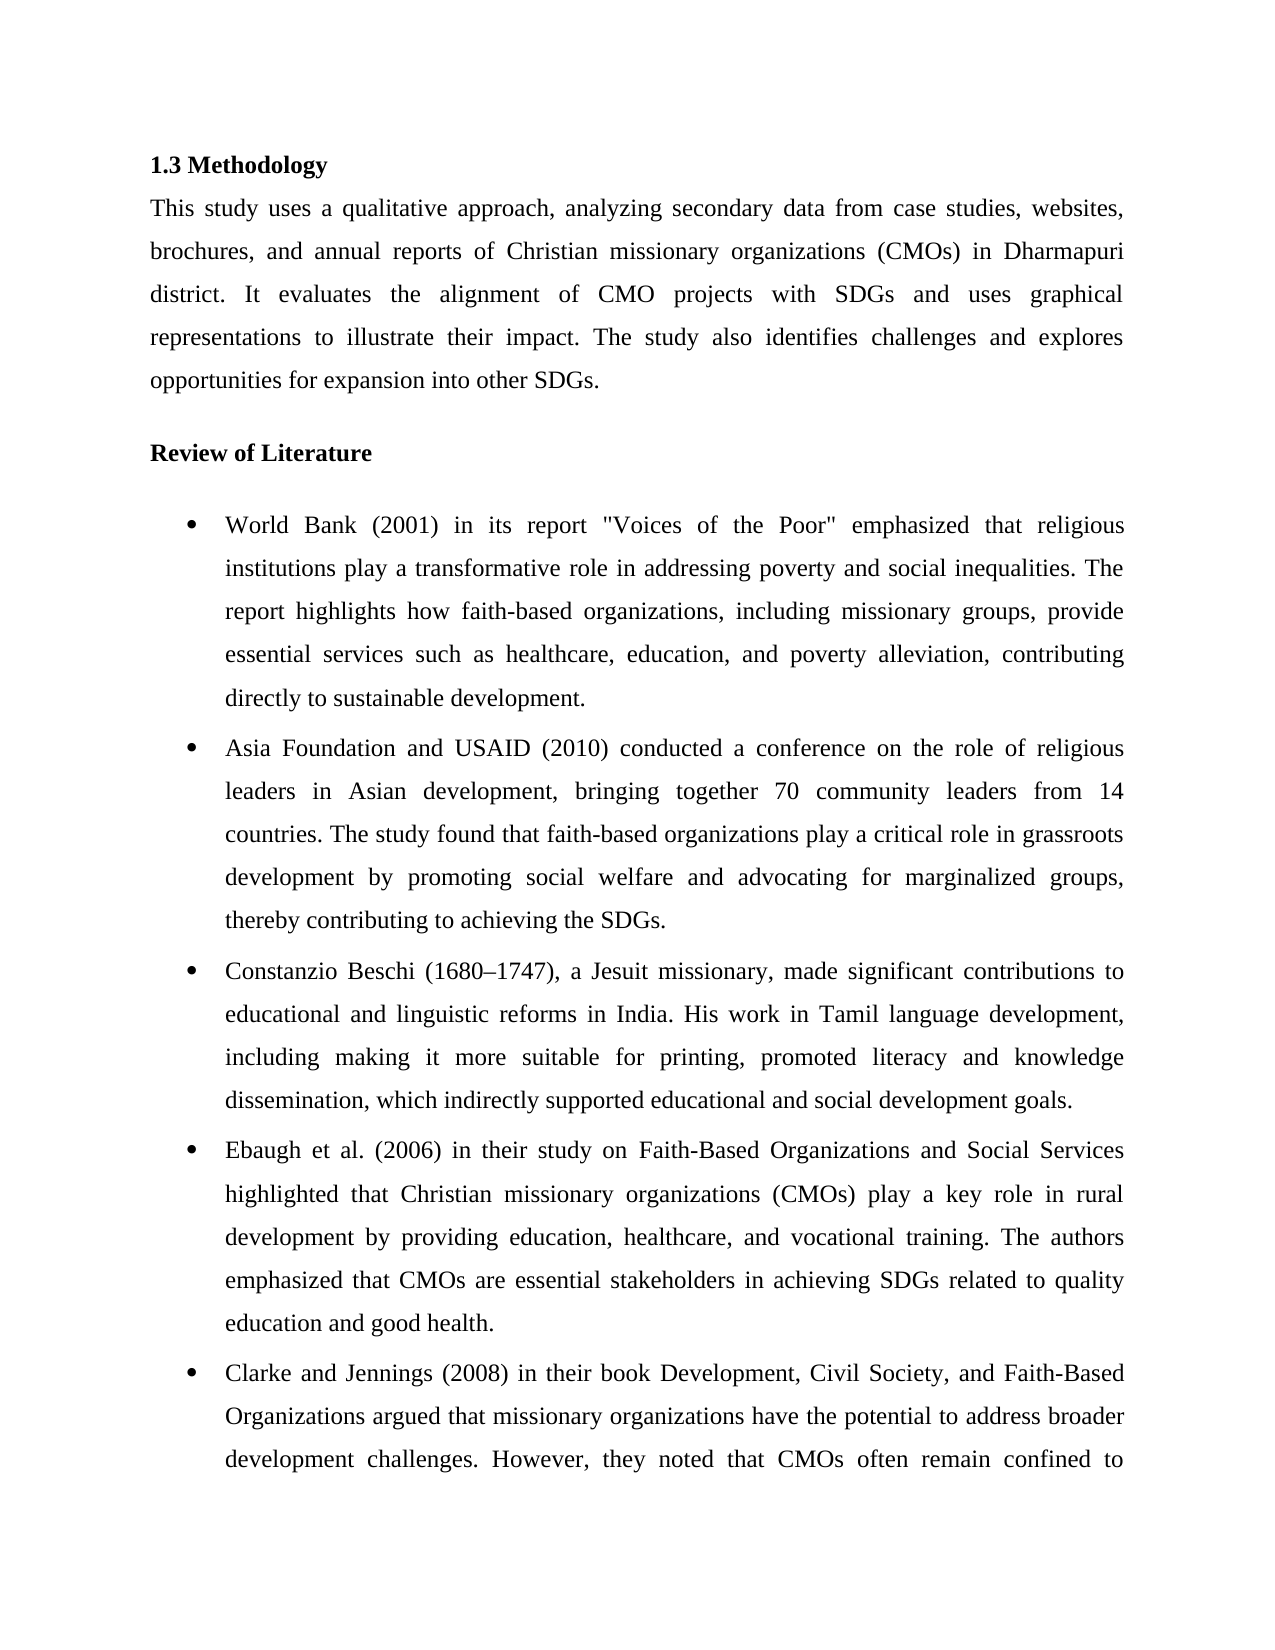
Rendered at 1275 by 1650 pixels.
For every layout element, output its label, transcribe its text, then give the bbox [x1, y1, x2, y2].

list Ebaugh et al. (2006) in their study on Faith-Based Organizations and Social Services highlighted that Christian missionary organizations (CMOs) play a key role in rural development by providing education, healthcare, and vocational training. The authors emphasized that CMOs are essential stakeholders in achieving SDGs related to quality education and good health. [187, 1136, 1125, 1337]
text 1.3 Methodology [150, 150, 1125, 179]
list Asia Foundation and USAID (2010) conducted a conference on the role of religious leaders in Asian development, bringing together 70 community leaders from 14 countries. The study found that faith-based organizations play a critical role in grassroots development by promoting social welfare and advocating for marginalized groups, thereby contributing to achieving the SDGs. [187, 733, 1125, 934]
text Review of Literature [150, 438, 1125, 467]
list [187, 1358, 1125, 1473]
list World Bank (2001) in its report "Voices of the Poor" emphasized that religious institutions play a transformative role in addressing poverty and social inequalities. The report highlights how faith-based organizations, including missionary groups, provide essential services such as healthcare, education, and poverty alleviation, contributing directly to sustainable development. [187, 510, 1125, 711]
text This study uses a qualitative approach, analyzing secondary data from case studies, websites, brochures, and annual reports of Christian missionary organizations (CMOs) in Dharmapuri district. It evaluates the alignment of CMO projects with SDGs and uses graphical representations to illustrate their impact. The study also identifies challenges and explores opportunities for expansion into other SDGs. [150, 193, 1125, 394]
list Constanzio Beschi (1680–1747), a Jesuit missionary, made significant contributions to educational and linguistic reforms in India. His work in Tamil language development, including making it more suitable for printing, promoted literacy and knowledge dissemination, which indirectly supported educational and social development goals. [187, 956, 1125, 1114]
